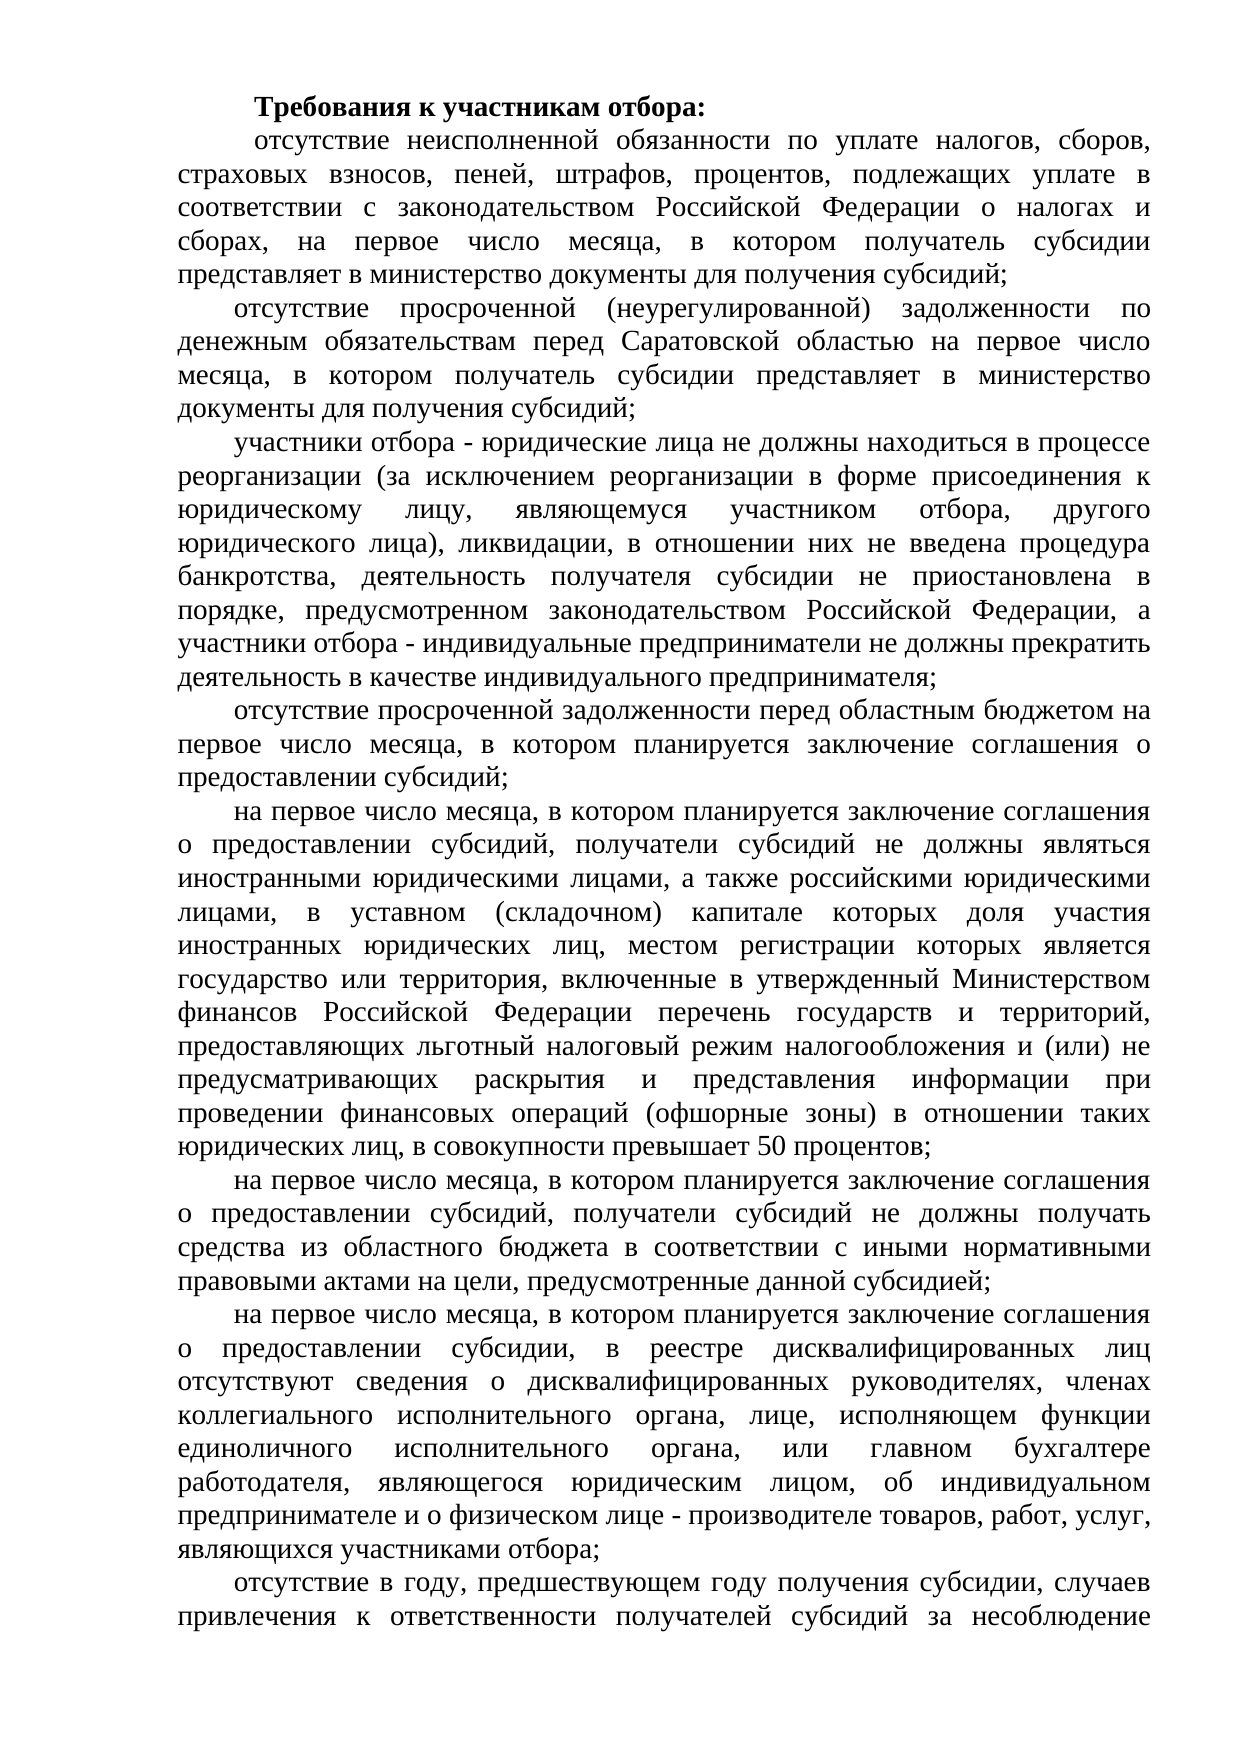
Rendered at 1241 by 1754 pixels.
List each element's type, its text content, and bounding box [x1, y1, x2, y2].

text отсутствие просроченной задолженности перед областным бюджетом на первое число месяца, в котором планируется заключение соглашения о предоставлении субсидий; [177, 692, 1152, 793]
text на первое число месяца, в котором планируется заключение соглашения о предоставлении субсидии, в реестре дисквалифицированных лиц отсутствуют сведения о дисквалифицированных руководителях, членах коллегиального исполнительного органа, лице, исполняющем функции единоличного исполнительного органа, или главном бухгалтере работодателя, являющегося юридическим лицом, об индивидуальном предпринимателе и о физическом лице - производителе товаров, работ, услуг, являющихся участниками отбора; [177, 1296, 1152, 1564]
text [177, 1564, 1152, 1632]
text на первое число месяца, в котором планируется заключение соглашения о предоставлении субсидий, получатели субсидий не должны являться иностранными юридическими лицами, а также российскими юридическими лицами, в уставном (складочном) капитале которых доля участия иностранных юридических лиц, местом регистрации которых является государство или территория, включенные в утвержденный Министерством финансов Российской Федерации перечень государств и территорий, предоставляющих льготный налоговый режим налогообложения и (или) не предусматривающих раскрытия и представления информации при проведении финансовых операций (офшорные зоны) в отношении таких юридических лиц, в совокупности превышает 50 процентов; [177, 793, 1152, 1162]
text на первое число месяца, в котором планируется заключение соглашения о предоставлении субсидий, получатели субсидий не должны получать средства из областного бюджета в соответствии с иными нормативными правовыми актами на цели, предусмотренные данной субсидией; [177, 1162, 1152, 1296]
text отсутствие просроченной (неурегулированной) задолженности по денежным обязательствам перед Саратовской областью на первое число месяца, в котором получатель субсидии представляет в министерство документы для получения субсидий; [177, 290, 1152, 424]
text отсутствие неисполненной обязанности по уплате налогов, сборов, страховых взносов, пеней, штрафов, процентов, подлежащих уплате в соответствии с законодательством Российской Федерации о налогах и сборах, на первое число месяца, в котором получатель субсидии представляет в министерство документы для получения субсидий; [177, 122, 1152, 290]
text Требования к участникам отбора: [177, 89, 1152, 122]
text участники отбора - юридические лица не должны находиться в процессе реорганизации (за исключением реорганизации в форме присоединения к юридическому лицу, являющемуся участником отбора, другого юридического лица), ликвидации, в отношении них не введена процедура банкротства, деятельность получателя субсидии не приостановлена в порядке, предусмотренном законодательством Российской Федерации, а участники отбора - индивидуальные предприниматели не должны прекратить деятельность в качестве индивидуального предпринимателя; [177, 424, 1152, 692]
